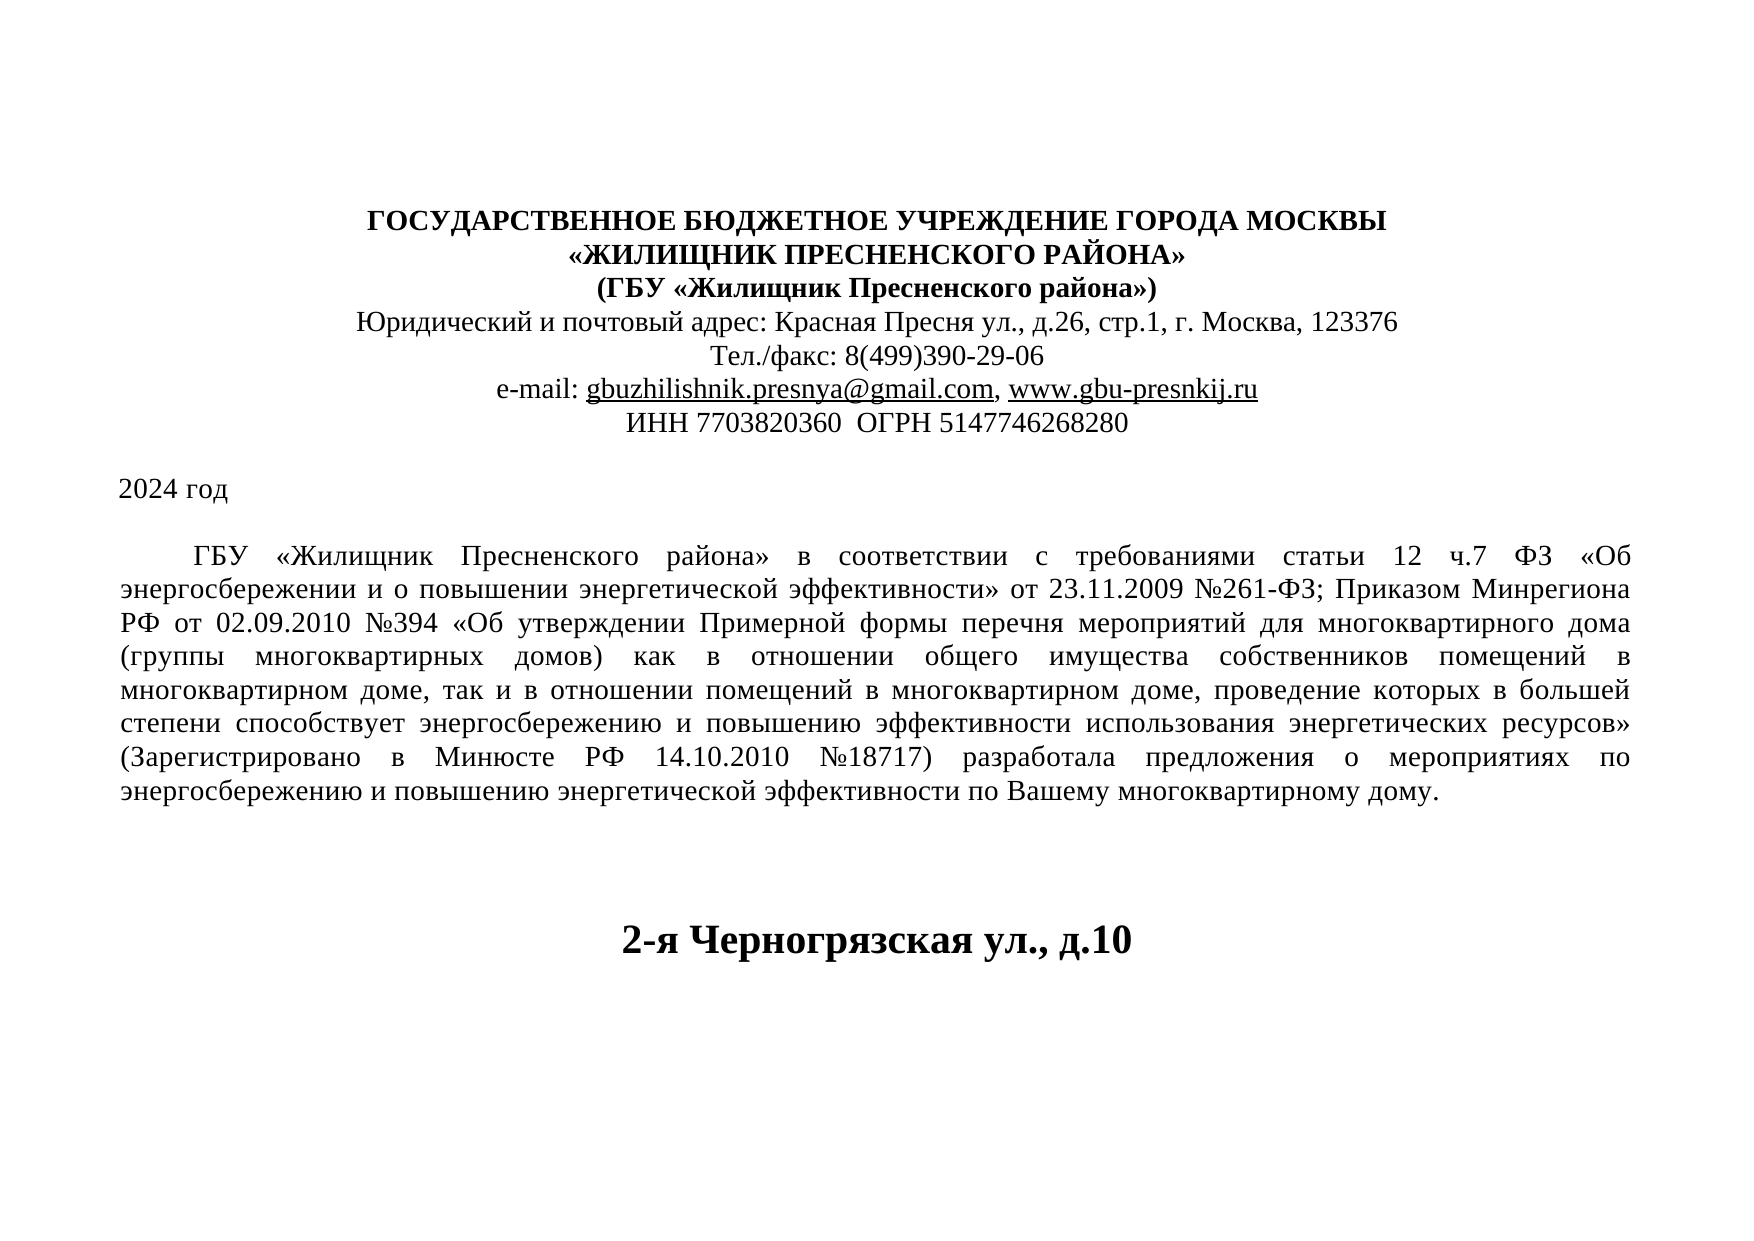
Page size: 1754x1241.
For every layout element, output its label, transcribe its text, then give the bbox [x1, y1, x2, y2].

text ГБУ «Жилищник Пресненского района» в соответствии с требованиями статьи 12 ч.7 ФЗ «Об энергосбережении и о повышении энергетической эффективности» от 23.11.2009 №261-ФЗ; Приказом Минрегиона РФ от 02.09.2010 №394 «Об утверждении Примерной формы перечня мероприятий для многоквартирного дома (группы многоквартирных домов) как в отношении общего имущества собственников помещений в многоквартирном доме, так и в отношении помещений в многоквартирном доме, проведение которых в большей степени способствует энергосбережению и повышению эффективности использования энергетических ресурсов» (Зарегистрировано в Минюсте РФ 14.10.2010 №18717) разработала предложения о мероприятиях по энергосбережению и повышению энергетической эффективности по Вашему многоквартирному дому. [120, 538, 1634, 807]
text «ЖИЛИЩНИК ПРЕСНЕНСКОГО РАЙОНА» [118, 237, 1636, 271]
text (ГБУ «Жилищник Пресненского района») [118, 271, 1636, 304]
text ГОСУДАРСТВЕННОЕ БЮДЖЕТНОЕ УЧРЕЖДЕНИЕ ГОРОДА МОСКВЫ [118, 203, 1636, 237]
text 2024 год [118, 471, 1634, 505]
text 2-я Черногрязская ул., д.10 [118, 915, 1636, 963]
text Юридический и почтовый адрес: Красная Пресня ул., д.26, стр.1, г. Москва, 123376 [118, 304, 1636, 338]
text Тел./факс: 8(499)390-29-06 [118, 338, 1636, 371]
text ИНН 7703820360 ОГРН 5147746268280 [118, 405, 1636, 438]
text e-mail: gbuzhilishnik.presnya@gmail.com, www.gbu-presnkij.ru [118, 371, 1636, 405]
